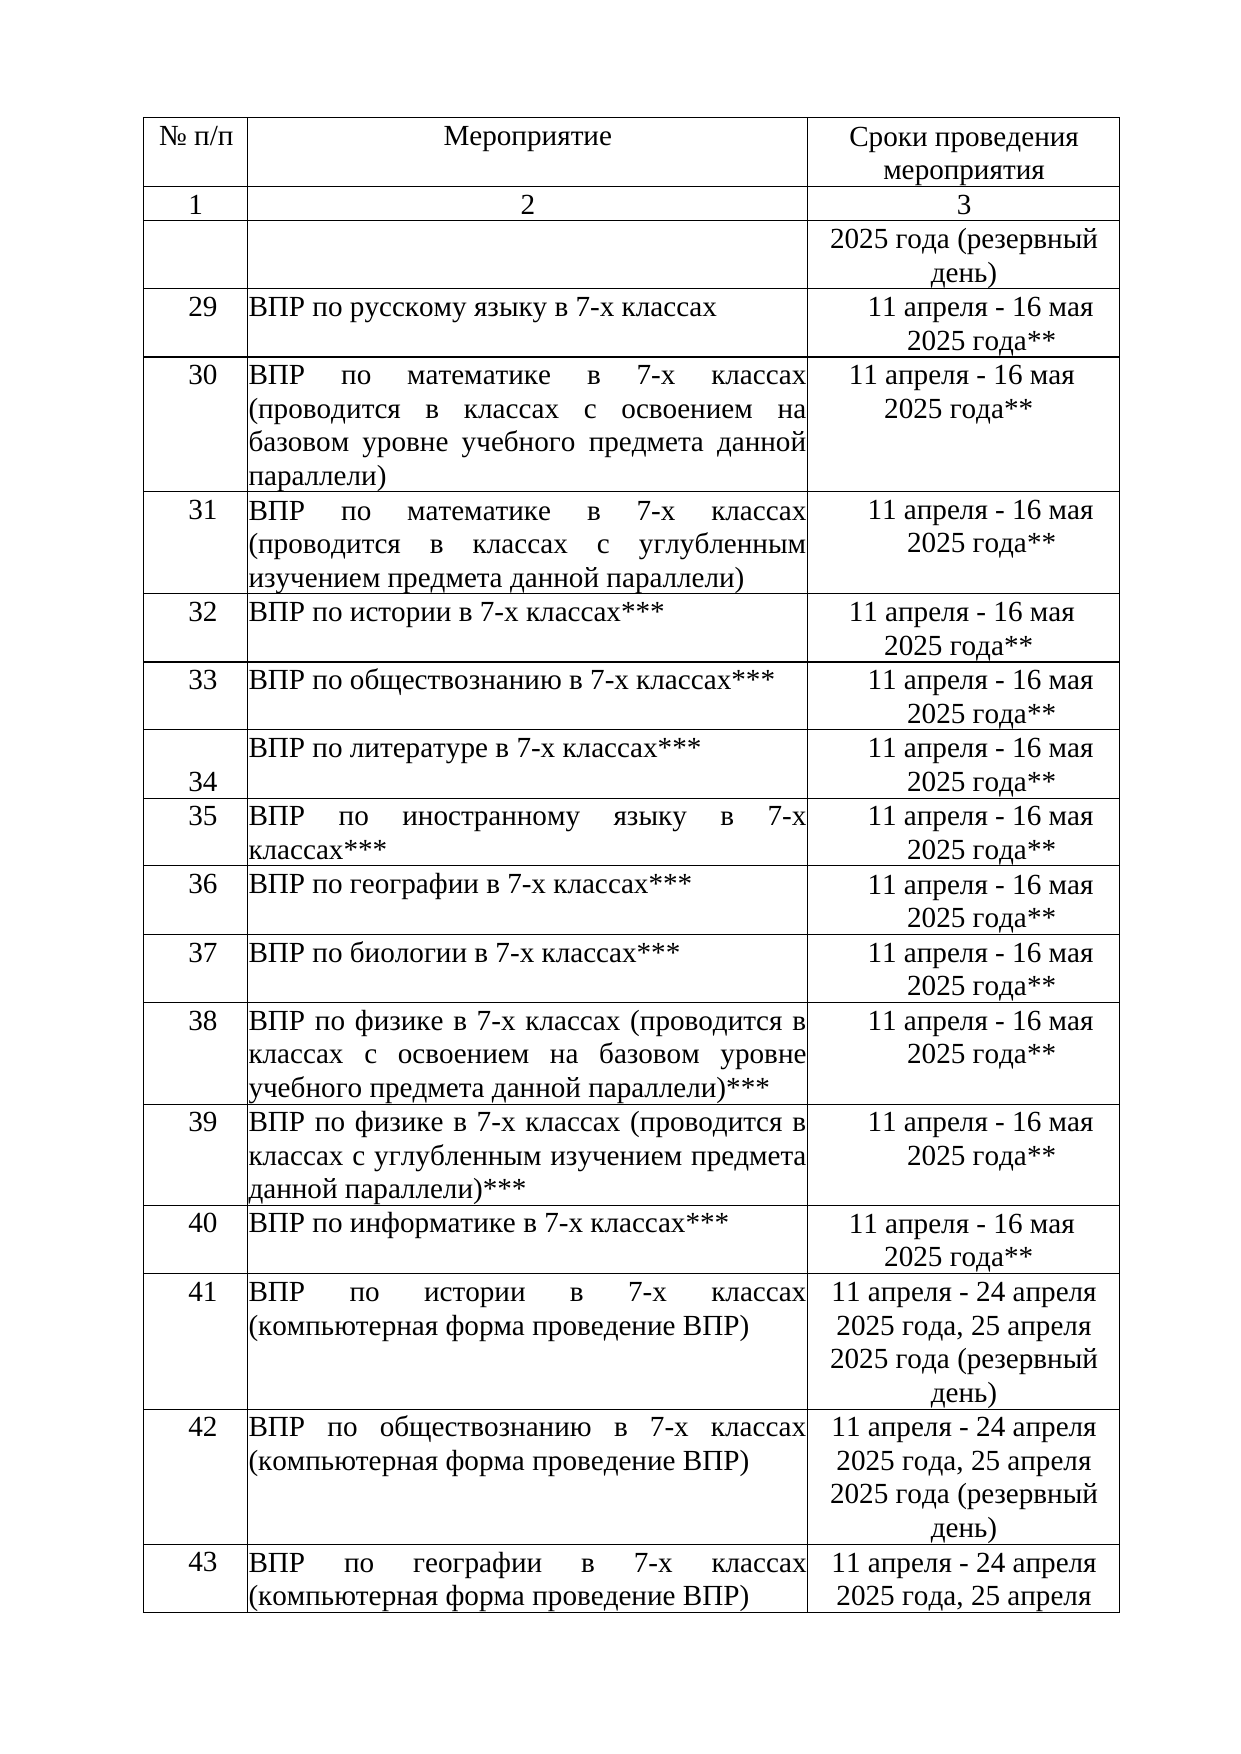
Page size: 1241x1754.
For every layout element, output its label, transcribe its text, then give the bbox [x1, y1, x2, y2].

table_cell 3 [808, 187, 1119, 220]
table_cell 11 апреля - 16 мая 2025 года** [808, 663, 1119, 729]
table_cell ВПР по иностранному языку в 7-х классах*** [248, 799, 807, 865]
table_cell 11 апреля - 16 мая 2025 года** [808, 594, 1119, 661]
table_cell 29 [144, 289, 247, 356]
table_cell 11 апреля - 16 мая 2025 года** [808, 799, 1119, 865]
table_cell ВПР по биологии в 7-х классах*** [248, 935, 807, 1002]
table_cell ВПР по информатике в 7-х классах*** [248, 1206, 807, 1273]
table_cell 2025 года (резервный день) [808, 221, 1119, 288]
table_header Мероприятие [248, 118, 807, 186]
table_cell 37 [144, 935, 247, 1002]
table_cell 36 [144, 866, 247, 934]
table_cell 40 [144, 1206, 247, 1273]
table_cell 42 [144, 1410, 247, 1543]
table_cell [248, 221, 807, 288]
table_cell ВПР по математике в 7-х классах (проводится в классах с освоением на базовом уровне учебного предмета данной параллели) [248, 358, 807, 491]
table_cell 11 апреля - 16 мая 2025 года** [808, 492, 1119, 593]
table_header Сроки проведения мероприятия [808, 118, 1119, 186]
table_header № п/п [144, 118, 247, 186]
table_cell 43 [144, 1545, 247, 1612]
table_cell 11 апреля - 16 мая 2025 года** [808, 866, 1119, 934]
table_cell 39 [144, 1105, 247, 1204]
table_cell ВПР по физике в 7-х классах (проводится в классах с освоением на базовом уровне учебного предмета данной параллели)*** [248, 1003, 807, 1103]
table_cell 11 апреля - 24 апреля 2025 года, 25 апреля [808, 1545, 1119, 1612]
table_cell ВПР по обществознанию в 7-х классах*** [248, 663, 807, 729]
table_cell 34 [144, 730, 247, 797]
table_cell 11 апреля - 16 мая 2025 года** [808, 935, 1119, 1002]
table_cell 41 [144, 1274, 247, 1408]
table_cell 38 [144, 1003, 247, 1103]
table_cell 35 [144, 799, 247, 865]
table_cell 32 [144, 594, 247, 661]
table_cell 11 апреля - 16 мая 2025 года** [808, 730, 1119, 797]
table_cell ВПР по истории в 7-х классах (компьютерная форма проведение ВПР) [248, 1274, 807, 1408]
table_cell 33 [144, 663, 247, 729]
table_cell 11 апреля - 16 мая 2025 года** [808, 1003, 1119, 1103]
table_cell ВПР по истории в 7-х классах*** [248, 594, 807, 661]
table_cell ВПР по географии в 7-х классах (компьютерная форма проведение ВПР) [248, 1545, 807, 1612]
table_cell ВПР по математике в 7-х классах (проводится в классах с углубленным изучением предмета данной параллели) [248, 492, 807, 593]
table_cell 11 апреля - 16 мая 2025 года** [808, 289, 1119, 356]
table_cell 11 апреля - 16 мая 2025 года** [808, 358, 1119, 491]
table_cell 11 апреля - 24 апреля 2025 года, 25 апреля 2025 года (резервный день) [808, 1274, 1119, 1408]
table_cell 1 [144, 187, 247, 220]
table_cell [144, 221, 247, 288]
table_cell 11 апреля - 16 мая 2025 года** [808, 1105, 1119, 1204]
table_cell ВПР по литературе в 7-х классах*** [248, 730, 807, 797]
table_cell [808, 1410, 1119, 1543]
table_cell ВПР по физике в 7-х классах (проводится в классах с углубленным изучением предмета данной параллели)*** [248, 1105, 807, 1204]
table_cell 11 апреля - 16 мая 2025 года** [808, 1206, 1119, 1273]
table_cell 31 [144, 492, 247, 593]
table_cell ВПР по обществознанию в 7-х классах (компьютерная форма проведение ВПР) [248, 1410, 807, 1543]
table_cell 2 [248, 187, 807, 220]
table_cell ВПР по русскому языку в 7-х классах [248, 289, 807, 356]
table_cell 30 [144, 358, 247, 491]
table_cell ВПР по географии в 7-х классах*** [248, 866, 807, 934]
